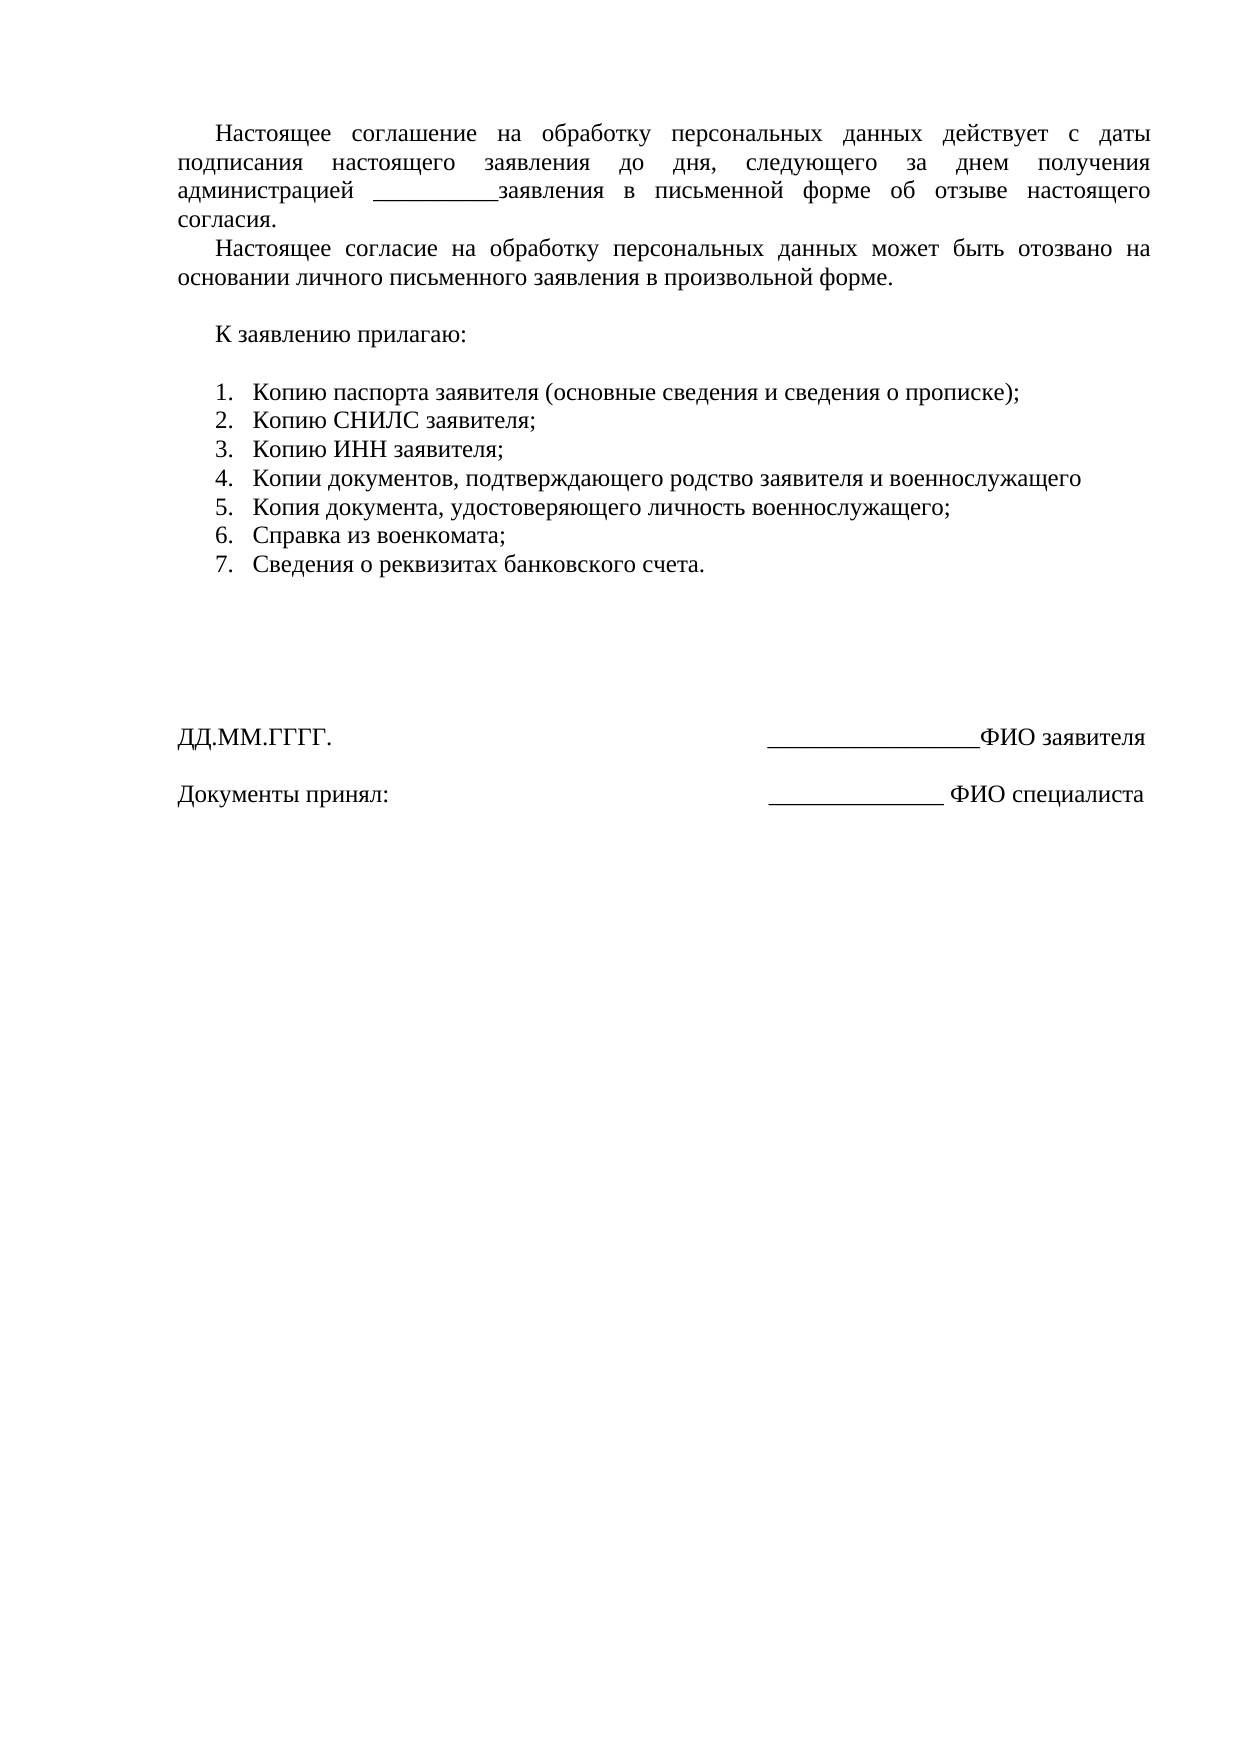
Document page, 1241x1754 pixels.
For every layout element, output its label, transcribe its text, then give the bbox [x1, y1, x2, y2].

text Настоящее соглашение на обработку персональных данных действует с даты подписания настоящего заявления до дня, следующего за днем получения администрацией __________заявления в письменной форме об отзыве настоящего согласия. [177, 118, 1152, 233]
list Копию паспорта заявителя (основные сведения и сведения о прописке); [215, 377, 1152, 406]
list Копию ИНН заявителя; [215, 434, 1152, 463]
list Копии документов, подтверждающего родство заявителя и военнослужащего [215, 463, 1152, 492]
list Копию СНИЛС заявителя; [215, 406, 1152, 434]
text Настоящее согласие на обработку персональных данных может быть отозвано на основании личного письменного заявления в произвольной форме. [177, 233, 1152, 291]
list Справка из военкомата; [215, 521, 1152, 549]
text К заявлению прилагаю: [177, 319, 1152, 348]
text Документы принял: ______________ ФИО специалиста [177, 779, 1152, 808]
list Копия документа, удостоверяющего личность военнослужащего; [215, 492, 1152, 521]
list Сведения о реквизитах банковского счета. [215, 549, 1152, 578]
text ДД.ММ.ГГГГ. _________________ФИО заявителя [177, 722, 1152, 751]
